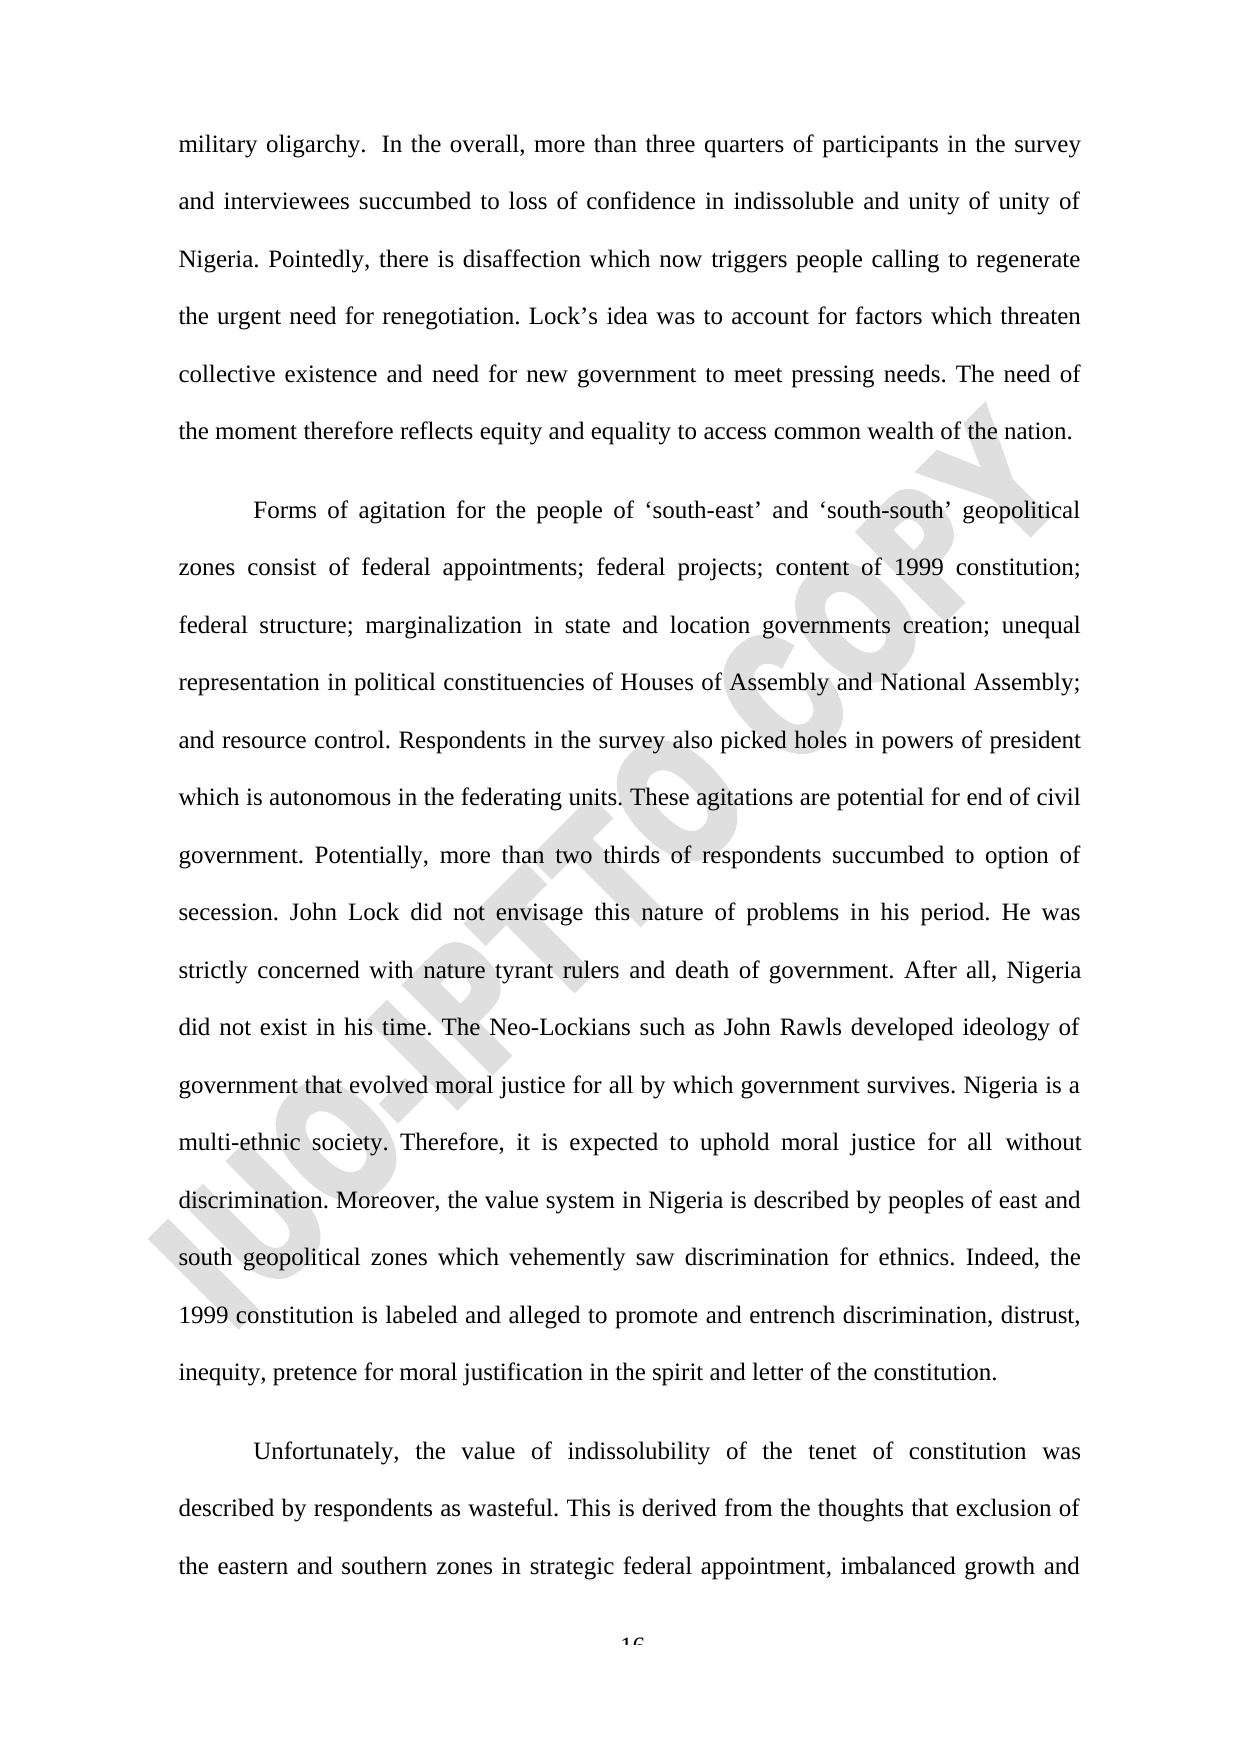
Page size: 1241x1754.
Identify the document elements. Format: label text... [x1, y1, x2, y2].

text Forms of agitation for the people of ‘south-east’ and ‘south-south’ geopolitical zones consist of federal appointments; federal projects; content of 1999 constitution; federal structure; marginalization in state and location governments creation; unequal representation in political constituencies of Houses of Assembly and National Assembly; and resource control. Respondents in the survey also picked holes in powers of president which is autonomous in the federating units. These agitations are potential for end of civil government. Potentially, more than two thirds of respondents succumbed to option of secession. John Lock did not envisage this nature of problems in his period. He was strictly concerned with nature tyrant rulers and death of government. After all, Nigeria did not exist in his time. The Neo-Lockians such as John Rawls developed ideology of government that evolved moral justice for all by which government survives. Nigeria is a multi-ethnic society. Therefore, it is expected to uphold moral justice for all without discrimination. Moreover, the value system in Nigeria is described by peoples of east and south geopolitical zones which vehemently saw discrimination for ethnics. Indeed, the 1999 constitution is labeled and alleged to promote and entrench discrimination, distrust, inequity, pretence for moral justification in the spirit and letter of the constitution. [178, 495, 1082, 1386]
text military oligarchy. In the overall, more than three quarters of participants in the survey and interviewees succumbed to loss of confidence in indissoluble and unity of unity of Nigeria. Pointedly, there is disaffection which now triggers people calling to regenerate the urgent need for renegotiation. Lock’s idea was to account for factors which threaten collective existence and need for new government to meet pressing needs. The need of the moment therefore reflects equity and equality to access common wealth of the nation. [178, 129, 1081, 445]
text Unfortunately, the value of indissolubility of the tenet of constitution was described by respondents as wasteful. This is derived from the thoughts that exclusion of the eastern and southern zones in strategic federal appointment, imbalanced growth and [178, 1436, 1081, 1579]
